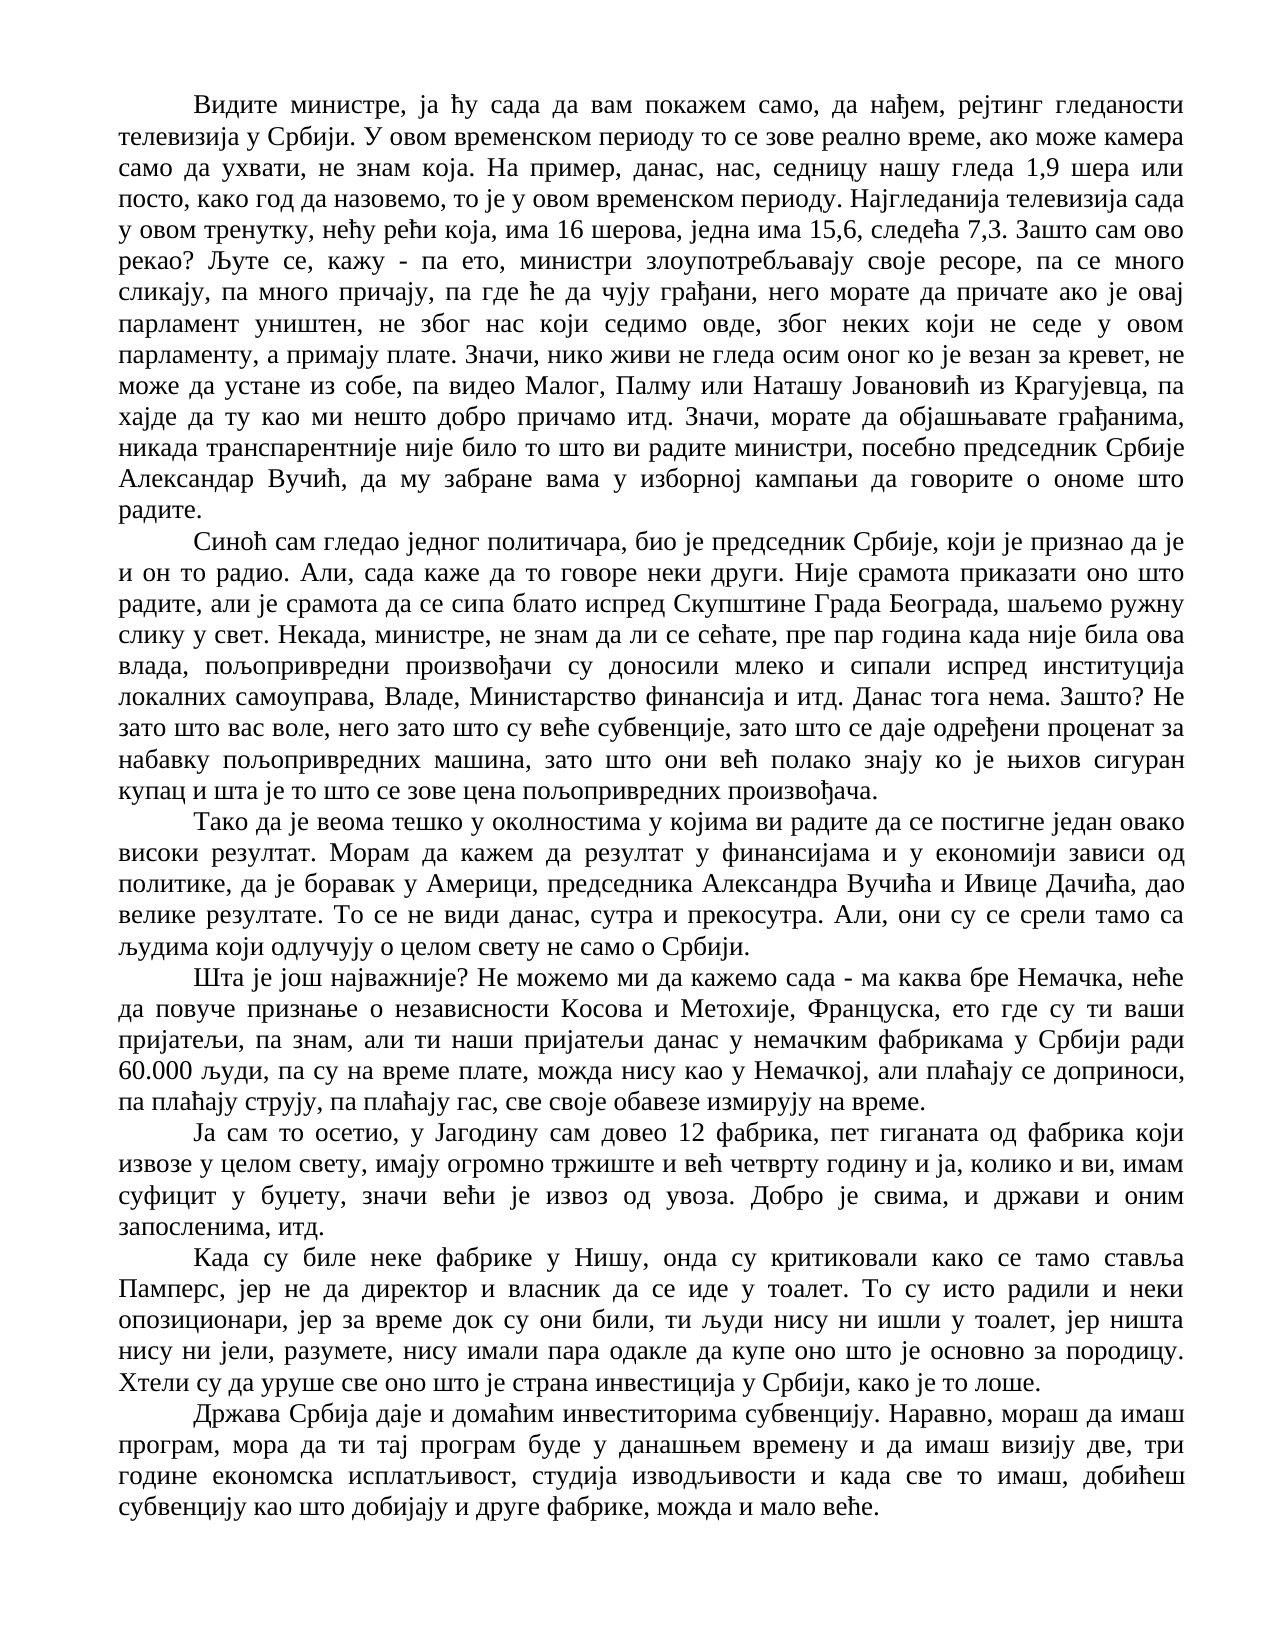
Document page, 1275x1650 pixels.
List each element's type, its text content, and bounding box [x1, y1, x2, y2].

text Видите министре, ја ћу сада да вам покажем само, да нађем, рејтинг гледаности телевизија у Србији. У овом временском периоду то се зове реално време, ако може камера само да ухвати, не знам која. На пример, данас, нас, седницу нашу гледа 1,9 шера или посто, како год да назовемо, то је у овом временском периоду. Најгледанија телевизија сада у овом тренутку, нећу рећи која, има 16 шерова, једна има 15,6, следећа 7,3. Зашто сам ово рекао? Љуте се, кажу - па ето, министри злоупотребљавају своје ресоре, па се много сликају, па много причају, па где ће да чују грађани, него морате да причате ако је овај парламент уништен, не због нас који седимо овде, због неких који не седе у овом парламенту, а примају плате. Значи, нико живи не гледа осим оног ко је везан за кревет, не може да устане из собе, па видео Малог, Палму или Наташу Јовановић из Крагујевца, па хајде да ту као ми нешто добро причамо итд. Значи, морате да објашњавате грађанима, никада транспарентније није било то што ви радите министри, посебно председник Србије Александар Вучић, да му забране вама у изборној кампањи да говорите о ономе што радите. [118, 89, 1186, 525]
text Шта је још најважније? Не можемо ми да кажемо сада - ма каква бре Немачка, неће да повуче признање о независности Косова и Метохије, Француска, ето где су ти ваши пријатељи, па знам, али ти наши пријатељи данас у немачким фабрикама у Србији ради 60.000 људи, па су на време плате, можда нису као у Немачкој, али плаћају се доприноси, па плаћају струју, па плаћају гас, све своје обавезе измирују на време. [118, 961, 1186, 1116]
text Тако да је веома тешко у околностима у којима ви радите да се постигне један овако високи резултат. Морам да кажем да резултат у финансијама и у економији зависи од политике, да је боравак у Америци, председника Александра Вучића и Ивице Дачића, дао велике резултате. То се не види данас, сутра и прекосутра. Али, они су се срели тамо са људима који одлучују о целом свету не само о Србији. [118, 805, 1186, 961]
text Држава Србија даје и домаћим инвеститорима субвенцију. Наравно, мораш да имаш програм, мора да ти тај програм буде у данашњем времену и да имаш визију две, три године економска исплатљивост, студија изводљивости и када све то имаш, добићеш субвенцију као што добијају и друге фабрике, можда и мало веће. [118, 1397, 1186, 1521]
text Синоћ сам гледао једног политичара, био је председник Србије, који је признао да је и он то радио. Али, сада каже да то говоре неки други. Није срамота приказати оно што радите, али је срамота да се сипа блато испред Скупштине Града Београда, шаљемо ружну слику у свет. Некада, министре, не знам да ли се сећате, пре пар година када није била ова влада, пољопривредни произвођачи су доносили млеко и сипали испред институција локалних самоуправа, Владе, Министарство финансија и итд. Данас тога нема. Зашто? Не зато што вас воле, него зато што су веће субвенције, зато што се даје одређени проценат за набавку пољопривредних машина, зато што они већ полако знају ко је њихов сигуран купац и шта је то што се зове цена пољопривредних произвођача. [118, 525, 1186, 805]
text Када су биле неке фабрике у Нишу, онда су критиковали како се тамо ставља Памперс, јер не да директор и власник да се иде у тоалет. То су исто радили и неки опозиционари, јер за време док су они били, ти људи нису ни ишли у тоалет, јер ништа нису ни јели, разумете, нису имали пара одакле да купе оно што је основно за породицу. Хтели су да уруше све оно што је страна инвестиција у Србији, како је то лоше. [118, 1241, 1186, 1397]
text Ја сам то осетио, у Јагодину сам довео 12 фабрика, пет гиганата од фабрика који извозе у целом свету, имају огромно тржиште и већ четврту годину и ја, колико и ви, имам суфицит у буџету, значи већи је извоз од увоза. Добро је свима, и држави и оним запосленима, итд. [118, 1116, 1186, 1241]
